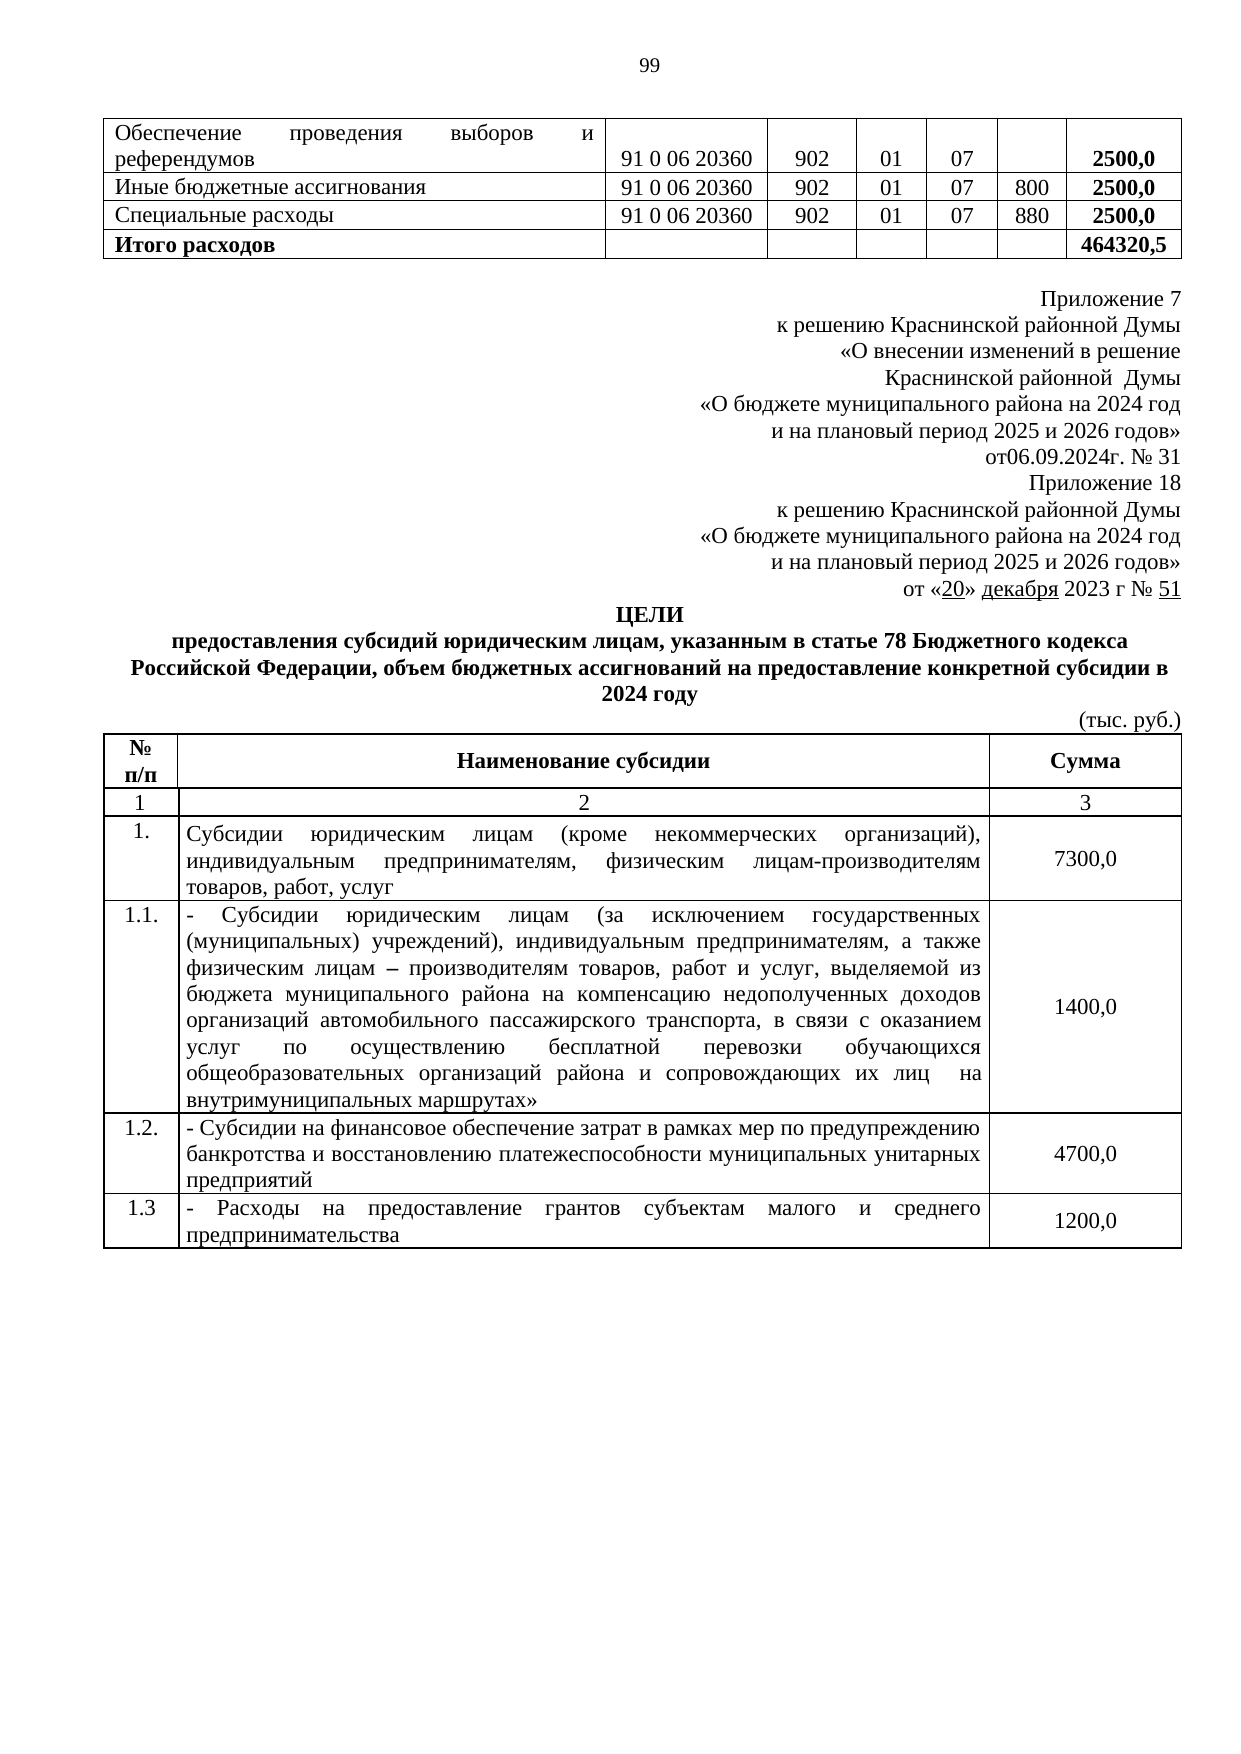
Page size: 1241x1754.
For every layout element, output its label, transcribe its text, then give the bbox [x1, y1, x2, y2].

text (тыс. руб.) [118, 707, 1181, 733]
text «О бюджете муниципального района на 2024 год [118, 390, 1181, 417]
subtitle ЦЕЛИ [118, 601, 1181, 627]
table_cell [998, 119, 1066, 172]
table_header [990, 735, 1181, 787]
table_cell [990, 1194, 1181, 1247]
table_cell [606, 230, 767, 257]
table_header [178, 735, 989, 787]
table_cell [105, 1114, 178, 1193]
text «О бюджете муниципального района на 2024 год [118, 522, 1181, 548]
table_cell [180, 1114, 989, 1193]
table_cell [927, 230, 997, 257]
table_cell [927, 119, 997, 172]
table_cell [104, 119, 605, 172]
text к решению Краснинской районной Думы [118, 311, 1181, 338]
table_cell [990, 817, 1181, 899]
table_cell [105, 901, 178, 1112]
text к решению Краснинской районной Думы [118, 496, 1181, 522]
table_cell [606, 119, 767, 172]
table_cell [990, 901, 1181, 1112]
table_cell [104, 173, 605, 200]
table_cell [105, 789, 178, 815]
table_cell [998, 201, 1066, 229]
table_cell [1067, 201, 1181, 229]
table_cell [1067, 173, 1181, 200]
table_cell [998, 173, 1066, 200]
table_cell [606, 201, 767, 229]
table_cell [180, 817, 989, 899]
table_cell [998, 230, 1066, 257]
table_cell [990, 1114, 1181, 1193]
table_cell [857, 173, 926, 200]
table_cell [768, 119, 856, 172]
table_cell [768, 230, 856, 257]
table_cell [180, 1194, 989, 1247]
text и на плановый период 2025 и 2026 годов» [118, 548, 1181, 575]
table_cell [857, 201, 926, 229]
text «О внесении изменений в решение [118, 338, 1181, 364]
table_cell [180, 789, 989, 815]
text Приложение 7 [118, 285, 1181, 311]
text предоставления субсидий юридическим лицам, указанным в статье 78 Бюджетного кодекса Российской Федерации, объем бюджетных ассигнований на предоставление конкретной субсидии в 2024 году [118, 627, 1181, 707]
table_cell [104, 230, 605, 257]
text от06.09.2024г. № 31 [118, 443, 1181, 469]
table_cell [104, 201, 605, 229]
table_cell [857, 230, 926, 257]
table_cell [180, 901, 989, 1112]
text от «20» декабря 2023 г № 51 [118, 575, 1181, 601]
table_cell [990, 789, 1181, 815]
text и на плановый период 2025 и 2026 годов» [118, 417, 1181, 443]
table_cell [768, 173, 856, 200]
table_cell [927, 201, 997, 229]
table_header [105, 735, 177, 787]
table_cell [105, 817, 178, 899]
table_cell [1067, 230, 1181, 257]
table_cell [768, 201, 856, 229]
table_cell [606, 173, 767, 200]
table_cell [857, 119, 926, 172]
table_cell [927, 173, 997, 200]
text Краснинской районной Думы [118, 364, 1181, 390]
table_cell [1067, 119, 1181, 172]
subtitle Приложение 18 [118, 469, 1181, 496]
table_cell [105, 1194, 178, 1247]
